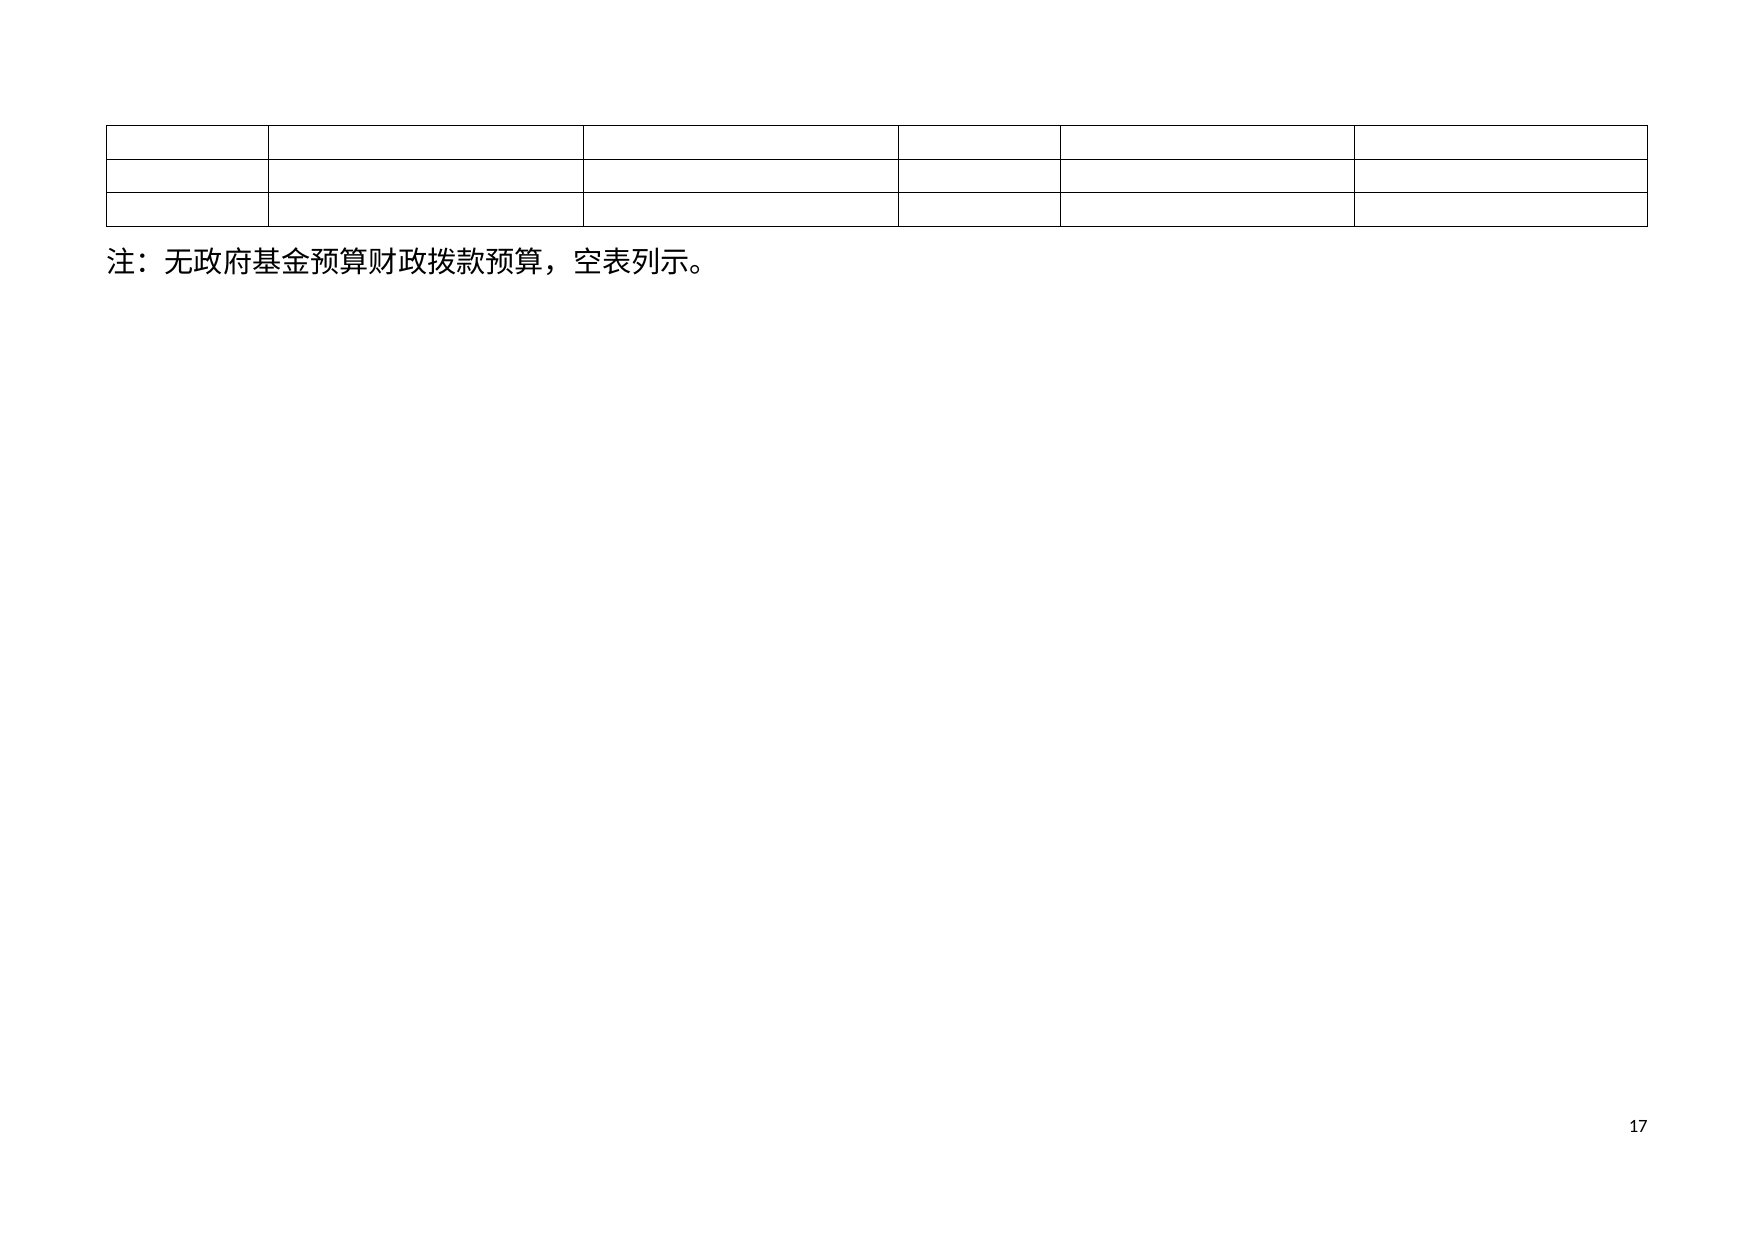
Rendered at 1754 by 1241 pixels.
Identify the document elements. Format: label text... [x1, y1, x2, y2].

table_cell [1061, 160, 1354, 192]
table_cell [584, 126, 898, 159]
table_cell [899, 160, 1060, 192]
table_cell [1061, 193, 1354, 226]
text 注：无政府基金预算财政拨款预算，空表列示。 [106, 227, 1648, 292]
table_cell [1355, 126, 1647, 159]
table_cell [899, 193, 1060, 226]
table_cell [269, 160, 583, 192]
table_cell [107, 160, 268, 192]
table_cell [1355, 193, 1647, 226]
table_cell [107, 193, 268, 226]
table_cell [1061, 126, 1354, 159]
table_cell [107, 126, 268, 159]
table_cell [269, 193, 583, 226]
table_cell [584, 193, 898, 226]
table_cell [1355, 160, 1647, 192]
table_cell [899, 126, 1060, 159]
table_cell [269, 126, 583, 159]
table_cell [584, 160, 898, 192]
